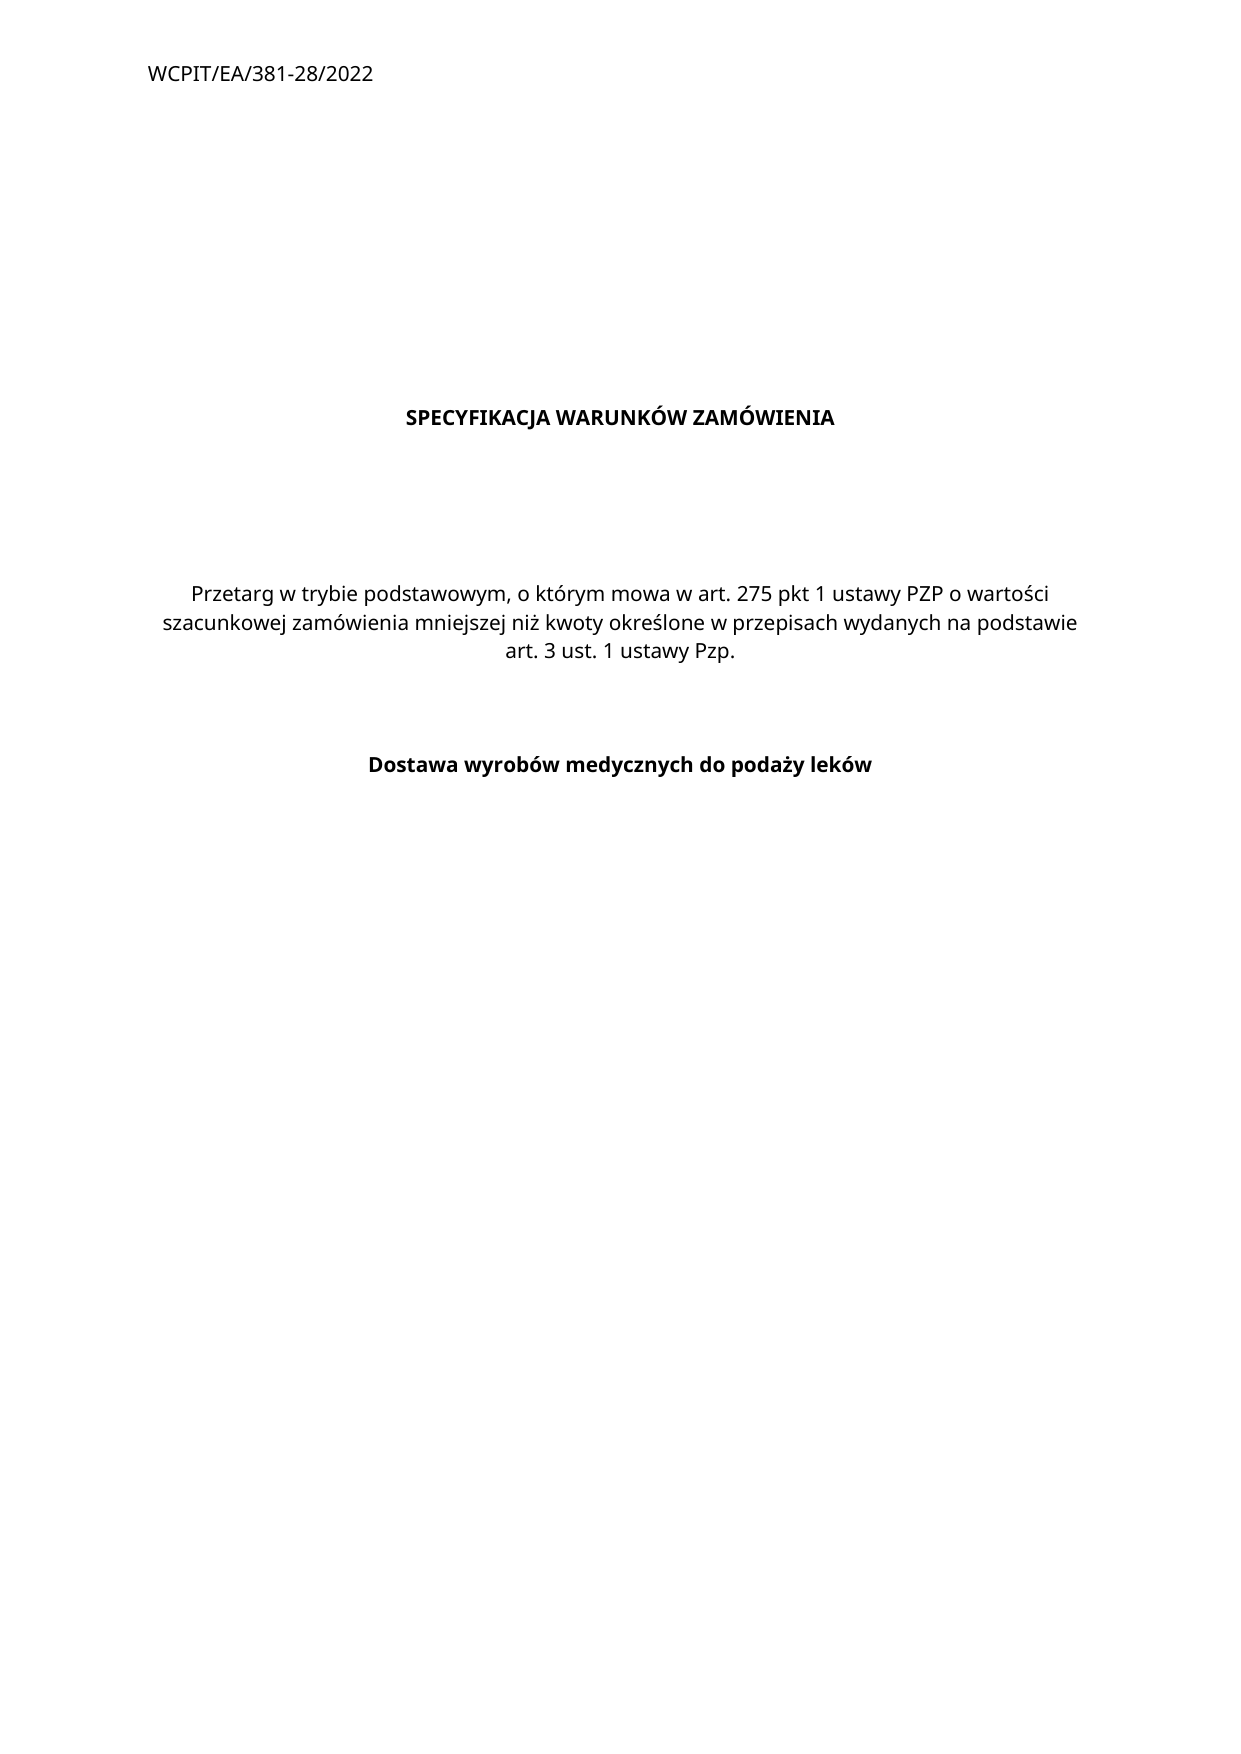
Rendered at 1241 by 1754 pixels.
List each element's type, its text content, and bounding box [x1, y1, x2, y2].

text Dostawa wyrobów medycznych do podaży leków [148, 750, 1093, 778]
text Przetarg w trybie podstawowym, o którym mowa w art. 275 pkt 1 ustawy PZP o wartości szacunkowej zamówienia mniejszej niż kwoty określone w przepisach wydanych na podstawie art. 3 ust. 1 ustawy Pzp. [148, 579, 1093, 664]
text SPECYFIKACJA WARUNKÓW ZAMÓWIENIA [148, 403, 1093, 432]
